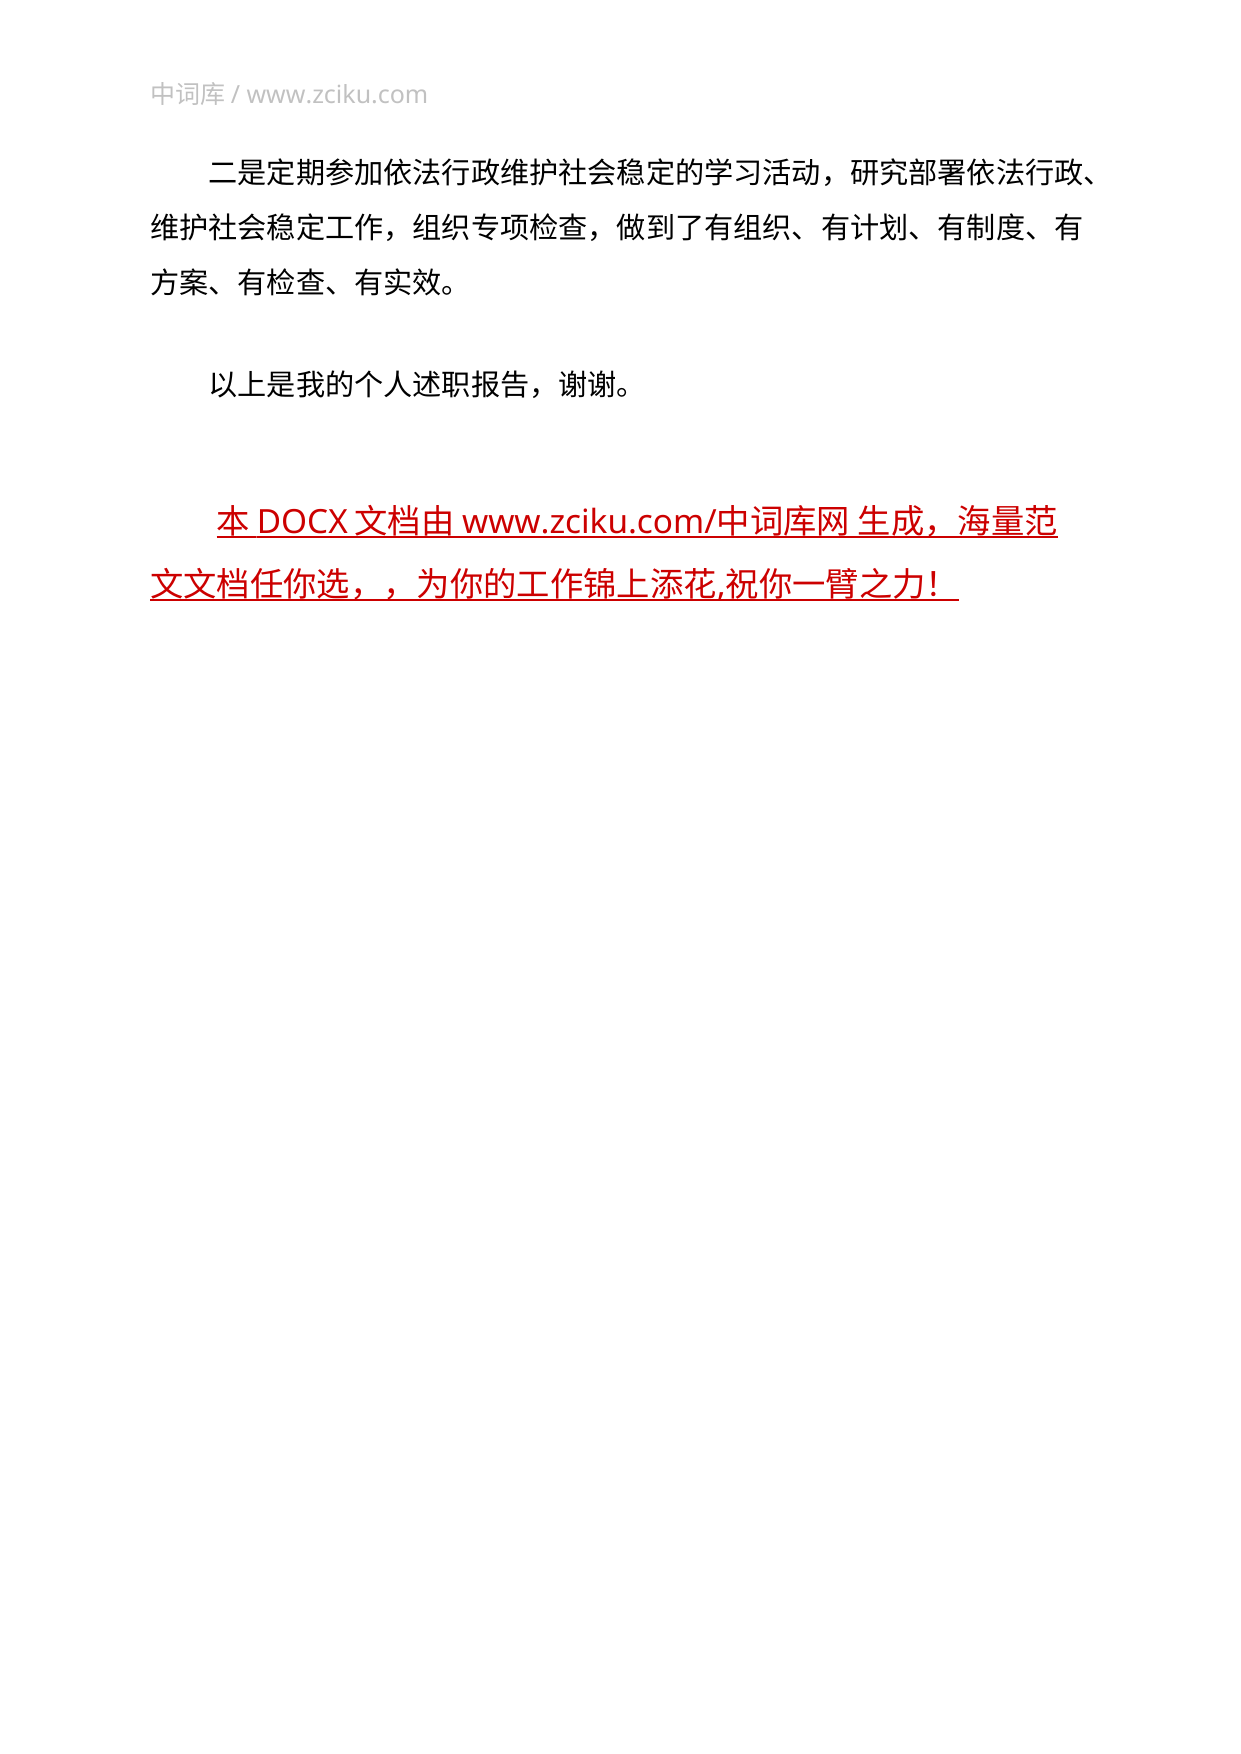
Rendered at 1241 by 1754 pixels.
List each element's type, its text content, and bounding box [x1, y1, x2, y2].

text 本DOCX文档由 www.zciku.com/中词库网 生成，海量范文文档任你选，，为你的工作锦上添花,祝你一臂之力！ [150, 494, 1090, 606]
text 二是定期参加依法行政维护社会稳定的学习活动，研究部署依法行政、维护社会稳定工作，组织专项检查，做到了有组织、有计划、有制度、有方案、有检查、有实效。 [150, 150, 1090, 302]
text 以上是我的个人述职报告，谢谢。 [150, 362, 1090, 404]
